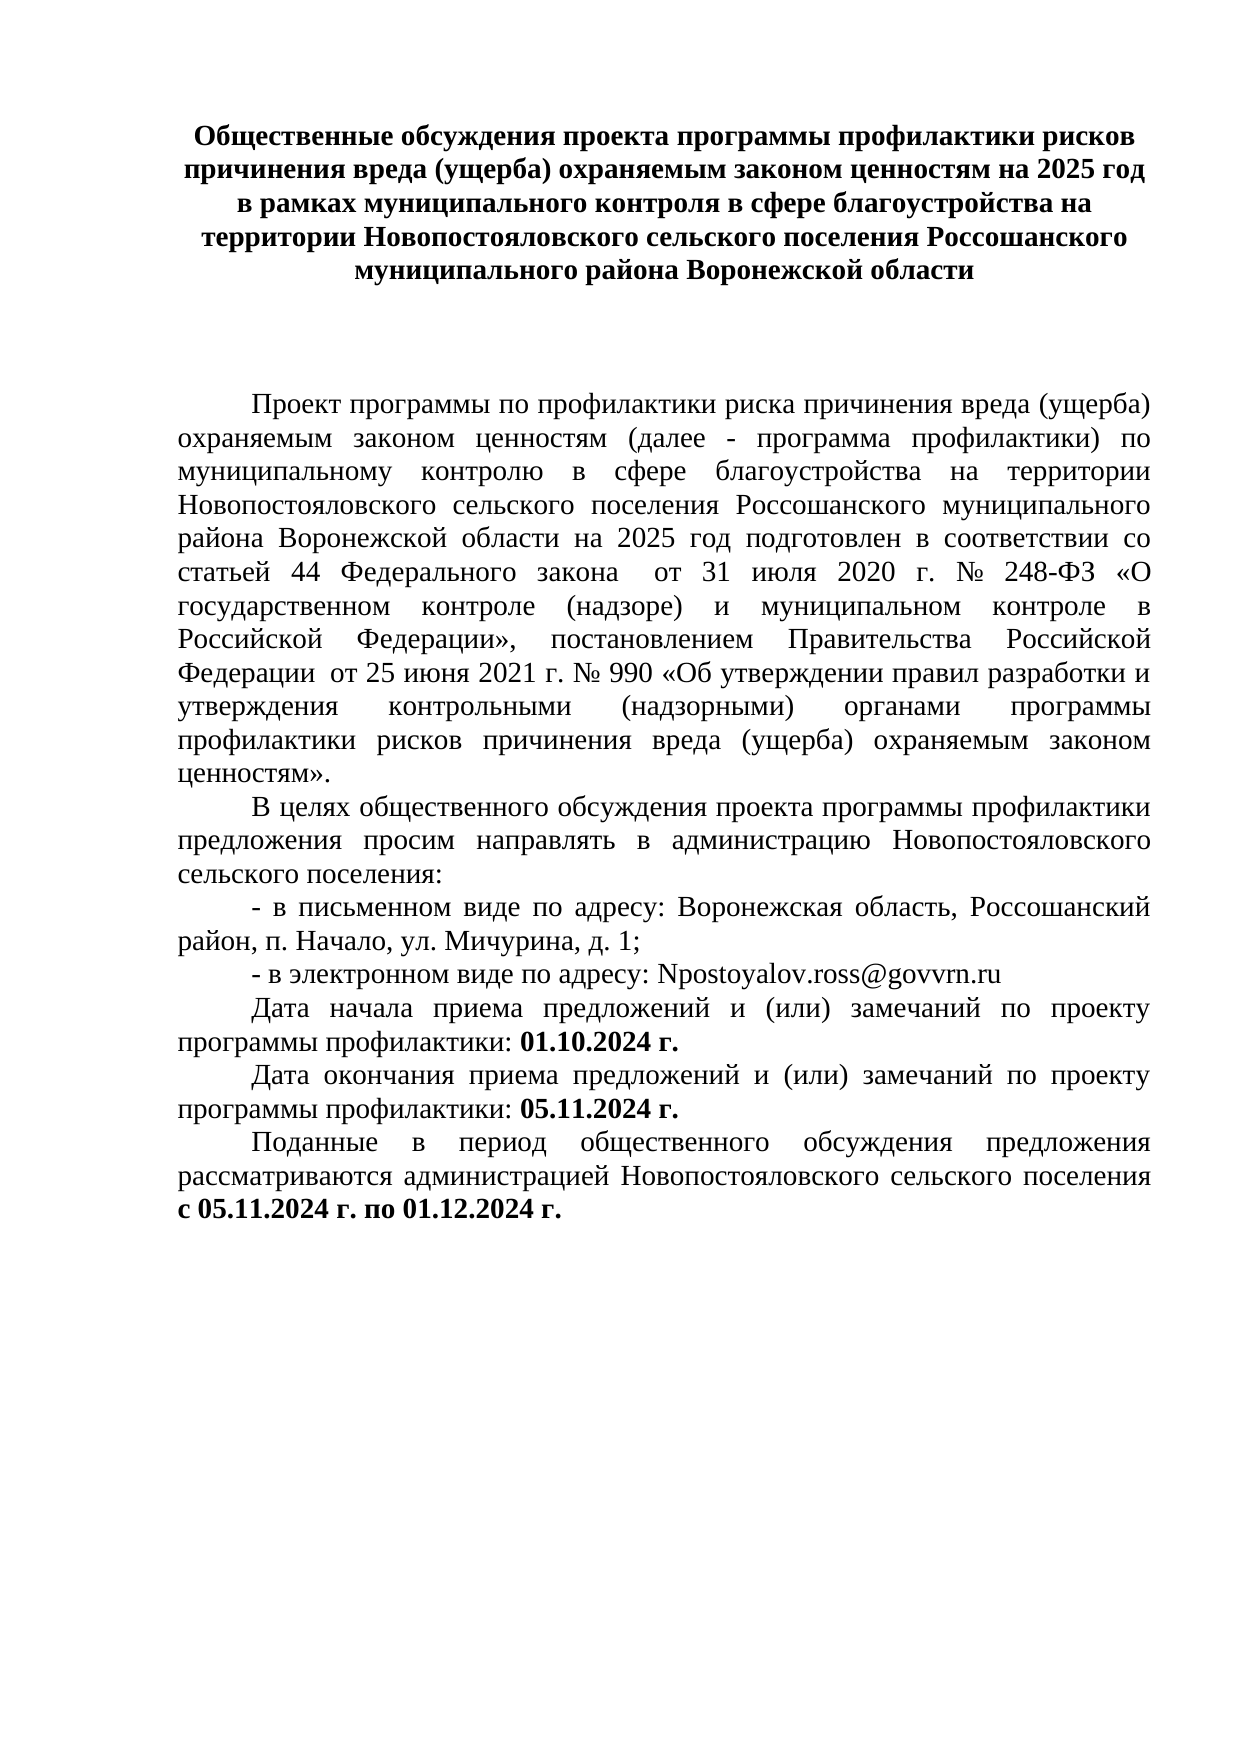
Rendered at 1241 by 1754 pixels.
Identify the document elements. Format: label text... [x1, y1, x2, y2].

text - в электронном виде по адресу: Npostoyalov.ross@govvrn.ru [177, 957, 1152, 990]
text - в письменном виде по адресу: Воронежская область, Россошанский район, п. Начало, ул. Мичурина, д. 1; [177, 889, 1152, 957]
text Общественные обсуждения проекта программы профилактики рисков причинения вреда (ущерба) охраняемым законом ценностям на 2025 год в рамках муниципального контроля в сфере благоустройства на территории Новопостояловского сельского поселения Россошанского муниципального района Воронежской области [177, 118, 1152, 286]
text Проект программы по профилактики риска причинения вреда (ущерба) охраняемым законом ценностям (далее - программа профилактики) по муниципальному контролю в сфере благоустройства на территории Новопостояловского сельского поселения Россошанского муниципального района Воронежской области на 2025 год подготовлен в соответствии со статьей 44 Федерального закона от 31 июля 2020 г. № 248-ФЗ «О государственном контроле (надзоре) и муниципальном контроле в Российской Федерации», постановлением Правительства Российской Федерации от 25 июня 2021 г. № 990 «Об утверждении правил разработки и утверждения контрольными (надзорными) органами программы профилактики рисков причинения вреда (ущерба) охраняемым законом ценностям». [177, 386, 1152, 789]
text Дата окончания приема предложений и (или) замечаний по проекту программы профилактики: 05.11.2024 г. [177, 1057, 1152, 1124]
text Поданные в период общественного обсуждения предложения рассматриваются администрацией Новопостояловского сельского поселения с 05.11.2024 г. по 01.12.2024 г. [177, 1124, 1152, 1225]
text В целях общественного обсуждения проекта программы профилактики предложения просим направлять в администрацию Новопостояловского сельского поселения: [177, 789, 1152, 889]
text Дата начала приема предложений и (или) замечаний по проекту программы профилактики: 01.10.2024 г. [177, 990, 1152, 1057]
